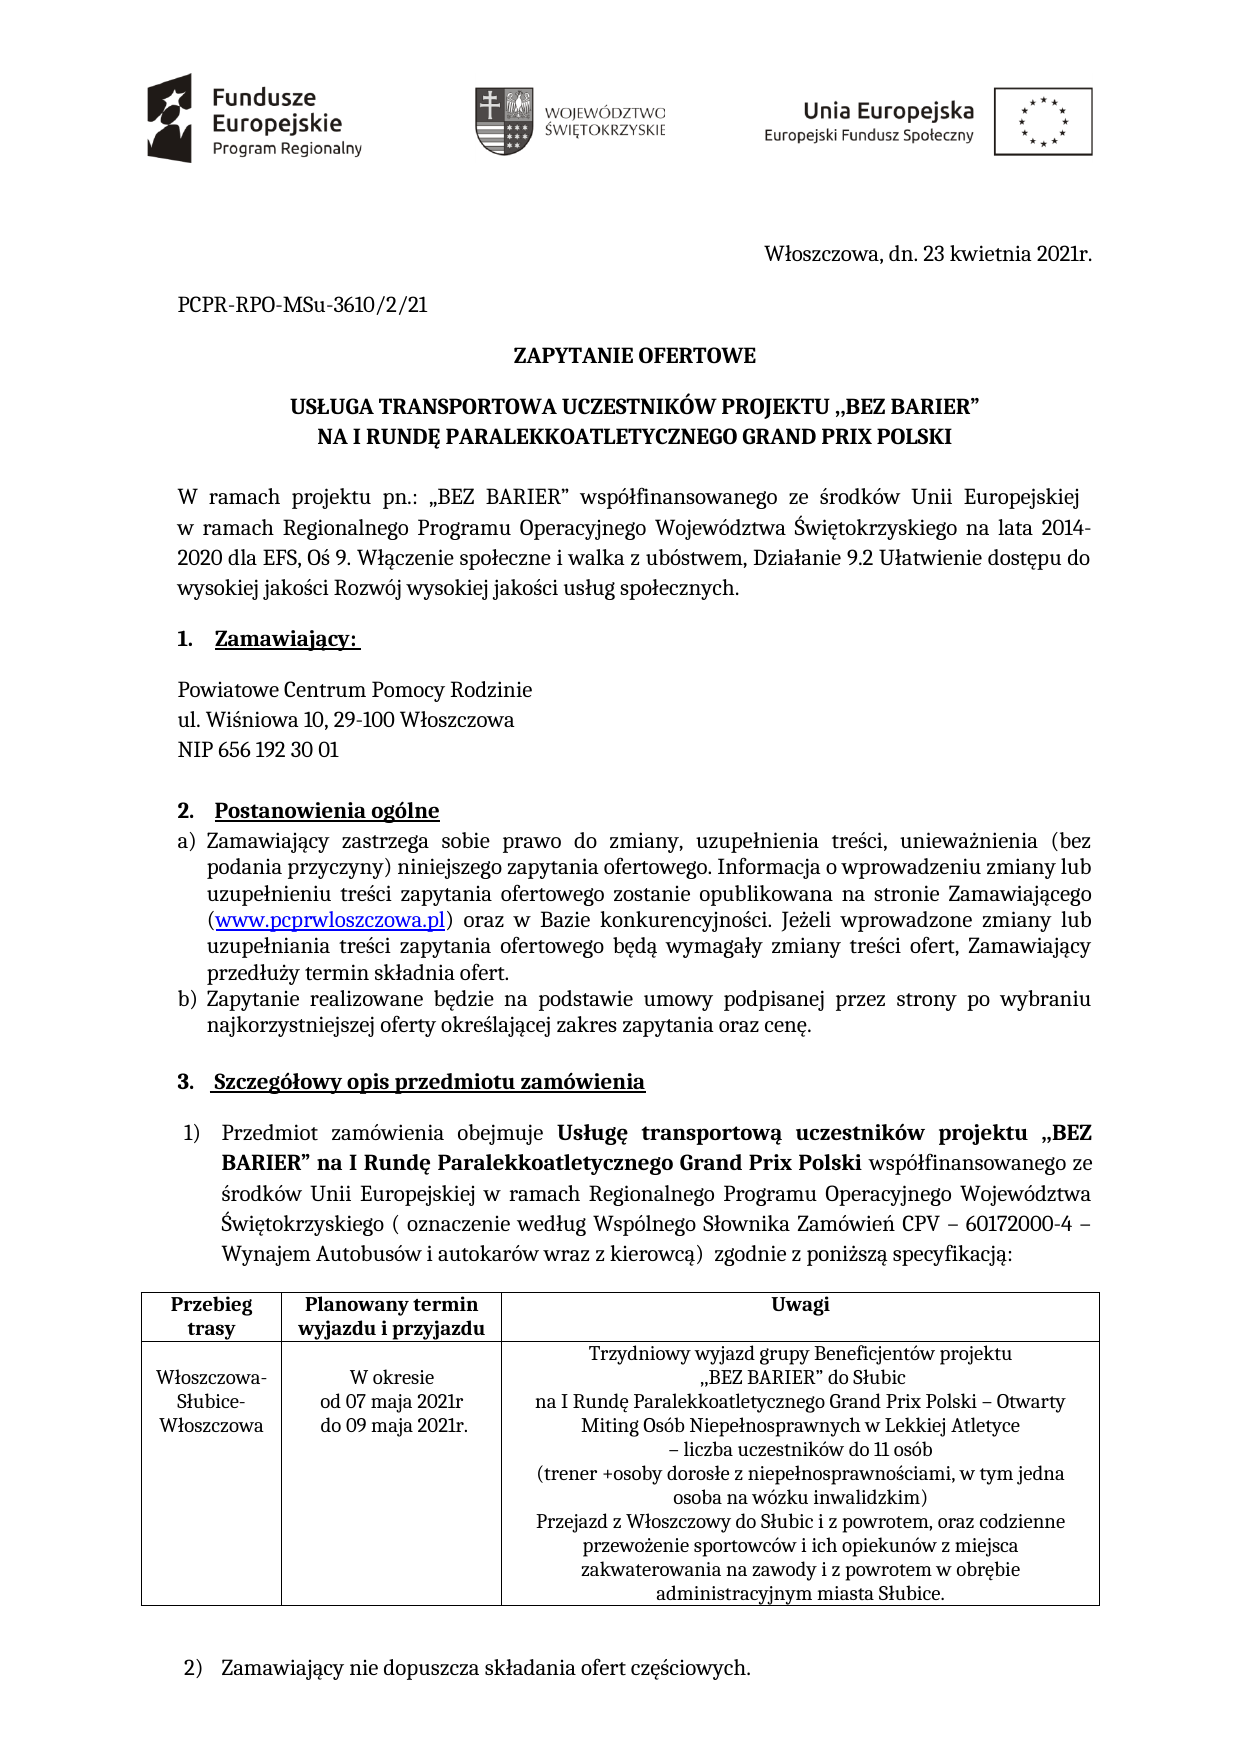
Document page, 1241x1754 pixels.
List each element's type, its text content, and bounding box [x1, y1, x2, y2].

list Przedmiot zamówienia obejmuje Usługę transportową uczestników projektu ,,BEZ BARIER” na I Rundę Paralekkoatletycznego Grand Prix Polski współfinansowanego ze środków Unii Europejskiej w ramach Regionalnego Programu Operacyjnego Województwa Świętokrzyskiego ( oznaczenie według Wspólnego Słownika Zamówień CPV – 60172000-4 – Wynajem Autobusów i autokarów wraz z kierowcą) zgodnie z poniższą specyfikacją: [184, 1120, 1093, 1267]
table_header Planowany termin wyjazdu i przyjazdu [282, 1293, 501, 1341]
text ZAPYTANIE OFERTOWE [177, 342, 1093, 369]
table_header Uwagi [502, 1293, 1099, 1341]
text NA I RUNDĘ PARALEKKOATLETYCZNEGO GRAND PRIX POLSKI [177, 424, 1093, 450]
text W ramach projektu pn.: „BEZ BARIER” współfinansowanego ze środków Unii Europejskiej w ramach Regionalnego Programu Operacyjnego Województwa Świętokrzyskiego na lata 2014-2020 dla EFS, Oś 9. Włączenie społeczne i walka z ubóstwem, Działanie 9.2 Ułatwienie dostępu do wysokiej jakości Rozwój wysokiej jakości usług społecznych. [177, 484, 1093, 601]
table_cell Włoszczowa- Słubice- Włoszczowa [142, 1342, 281, 1605]
table_cell W okresie od 07 maja 2021r do 09 maja 2021r. [282, 1342, 501, 1605]
list Zamawiający nie dopuszcza składania ofert częściowych. [184, 1655, 1093, 1681]
picture [147, 73, 362, 163]
text PCPR-RPO-MSu-3610/2/21 [177, 291, 1093, 318]
picture [475, 73, 665, 163]
text 3. Szczegółowy opis przedmiotu zamówienia [177, 1069, 1093, 1095]
table_header Przebieg trasy [142, 1293, 281, 1341]
picture [761, 73, 1093, 163]
text ul. Wiśniowa 10, 29-100 Włoszczowa [177, 707, 1093, 733]
list Zapytanie realizowane będzie na podstawie umowy podpisanej przez strony po wybraniu najkorzystniejszej oferty określającej zakres zapytania oraz cenę. [177, 986, 1093, 1039]
text Powiatowe Centrum Pomocy Rodzinie [177, 677, 1093, 703]
table_cell Trzydniowy wyjazd grupy Beneficjentów projektu ,,BEZ BARIER” do Słubic na I Rundę Paralekkoatletycznego Grand Prix Polski – Otwarty Miting Osób Niepełnosprawnych w Lekkiej Atletyce – liczba uczestników do 11 osób (trener +osoby dorosłe z niepełnosprawnościami, w tym jedna osoba na wózku inwalidzkim) Przejazd z Włoszczowy do Słubic i z powrotem, oraz codzienne przewożenie sportowców i ich opiekunów z miejsca zakwaterowania na zawody i z powrotem w obrębie administracyjnym miasta Słubice. [502, 1342, 1099, 1605]
text NIP 656 192 30 01 [177, 737, 1093, 763]
text USŁUGA TRANSPORTOWA UCZESTNIKÓW PROJEKTU ,,BEZ BARIER” [177, 393, 1093, 420]
text Włoszczowa, dn. 23 kwietnia 2021r. [177, 240, 1093, 267]
list Zamawiający: [177, 626, 1093, 652]
list Zamawiający zastrzega sobie prawo do zmiany, uzupełnienia treści, unieważnienia (bez podania przyczyny) niniejszego zapytania ofertowego. Informacja o wprowadzeniu zmiany lub uzupełnieniu treści zapytania ofertowego zostanie opublikowana na stronie Zamawiającego (www.pcprwloszczowa.pl) oraz w Bazie konkurencyjności. Jeżeli wprowadzone zmiany lub uzupełniania treści zapytania ofertowego będą wymagały zmiany treści ofert, Zamawiający przedłuży termin składnia ofert. [177, 828, 1093, 986]
text 2. Postanowienia ogólne [177, 798, 1093, 824]
